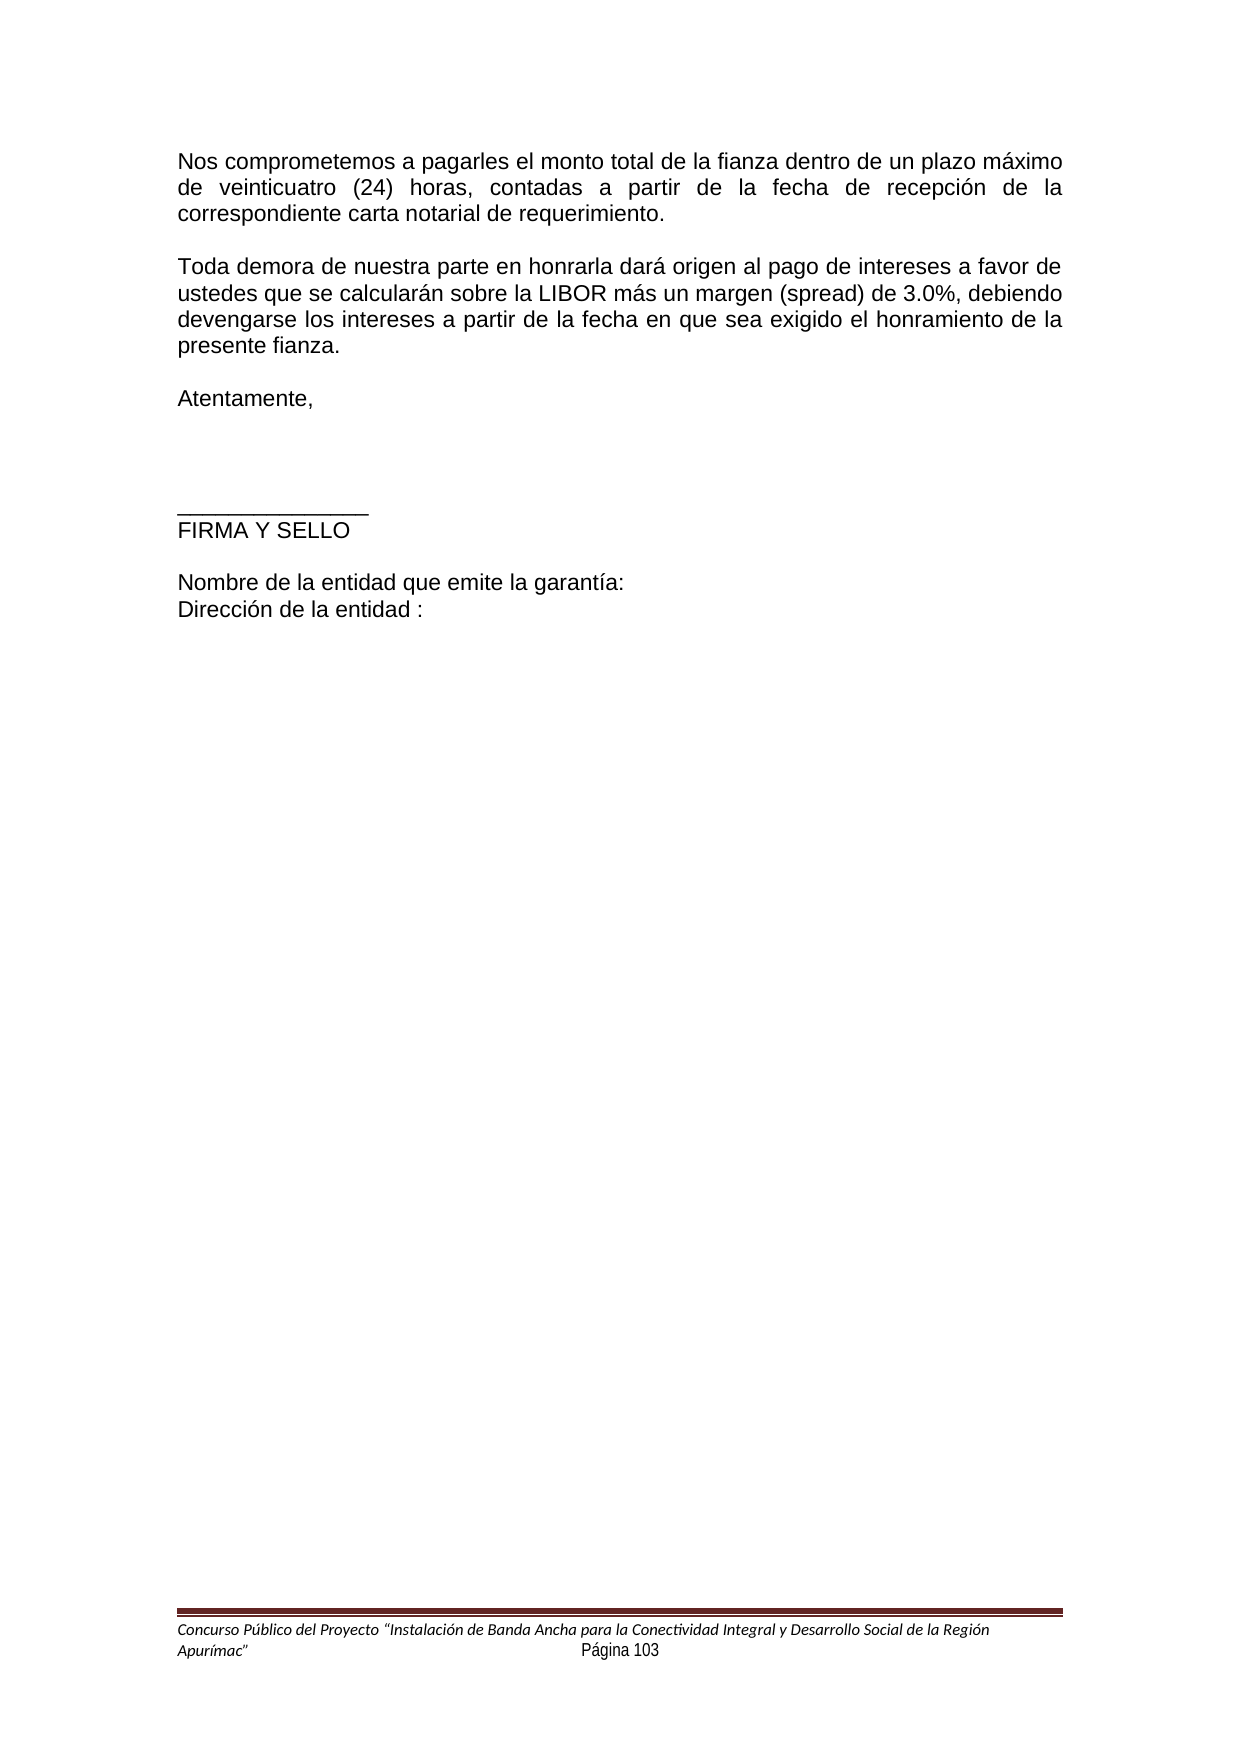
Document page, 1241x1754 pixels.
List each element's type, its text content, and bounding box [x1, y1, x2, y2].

text Dirección de la entidad : [177, 596, 1063, 622]
text Nombre de la entidad que emite la garantía: [177, 569, 1063, 596]
text FIRMA Y SELLO [177, 517, 1063, 543]
text Toda demora de nuestra parte en honrarla dará origen al pago de intereses a favor de ustedes que se calcularán sobre la LIBOR más un margen (spread) de 3.0%, debiendo devengarse los intereses a partir de la fecha en que sea exigido el honramiento de la presente fianza. [177, 253, 1063, 358]
text Atentamente, [177, 385, 1063, 411]
text _______________ [177, 490, 1063, 517]
text Nos comprometemos a pagarles el monto total de la fianza dentro de un plazo máximo de veinticuatro (24) horas, contadas a partir de la fecha de recepción de la correspondiente carta notarial de requerimiento. [177, 148, 1063, 227]
